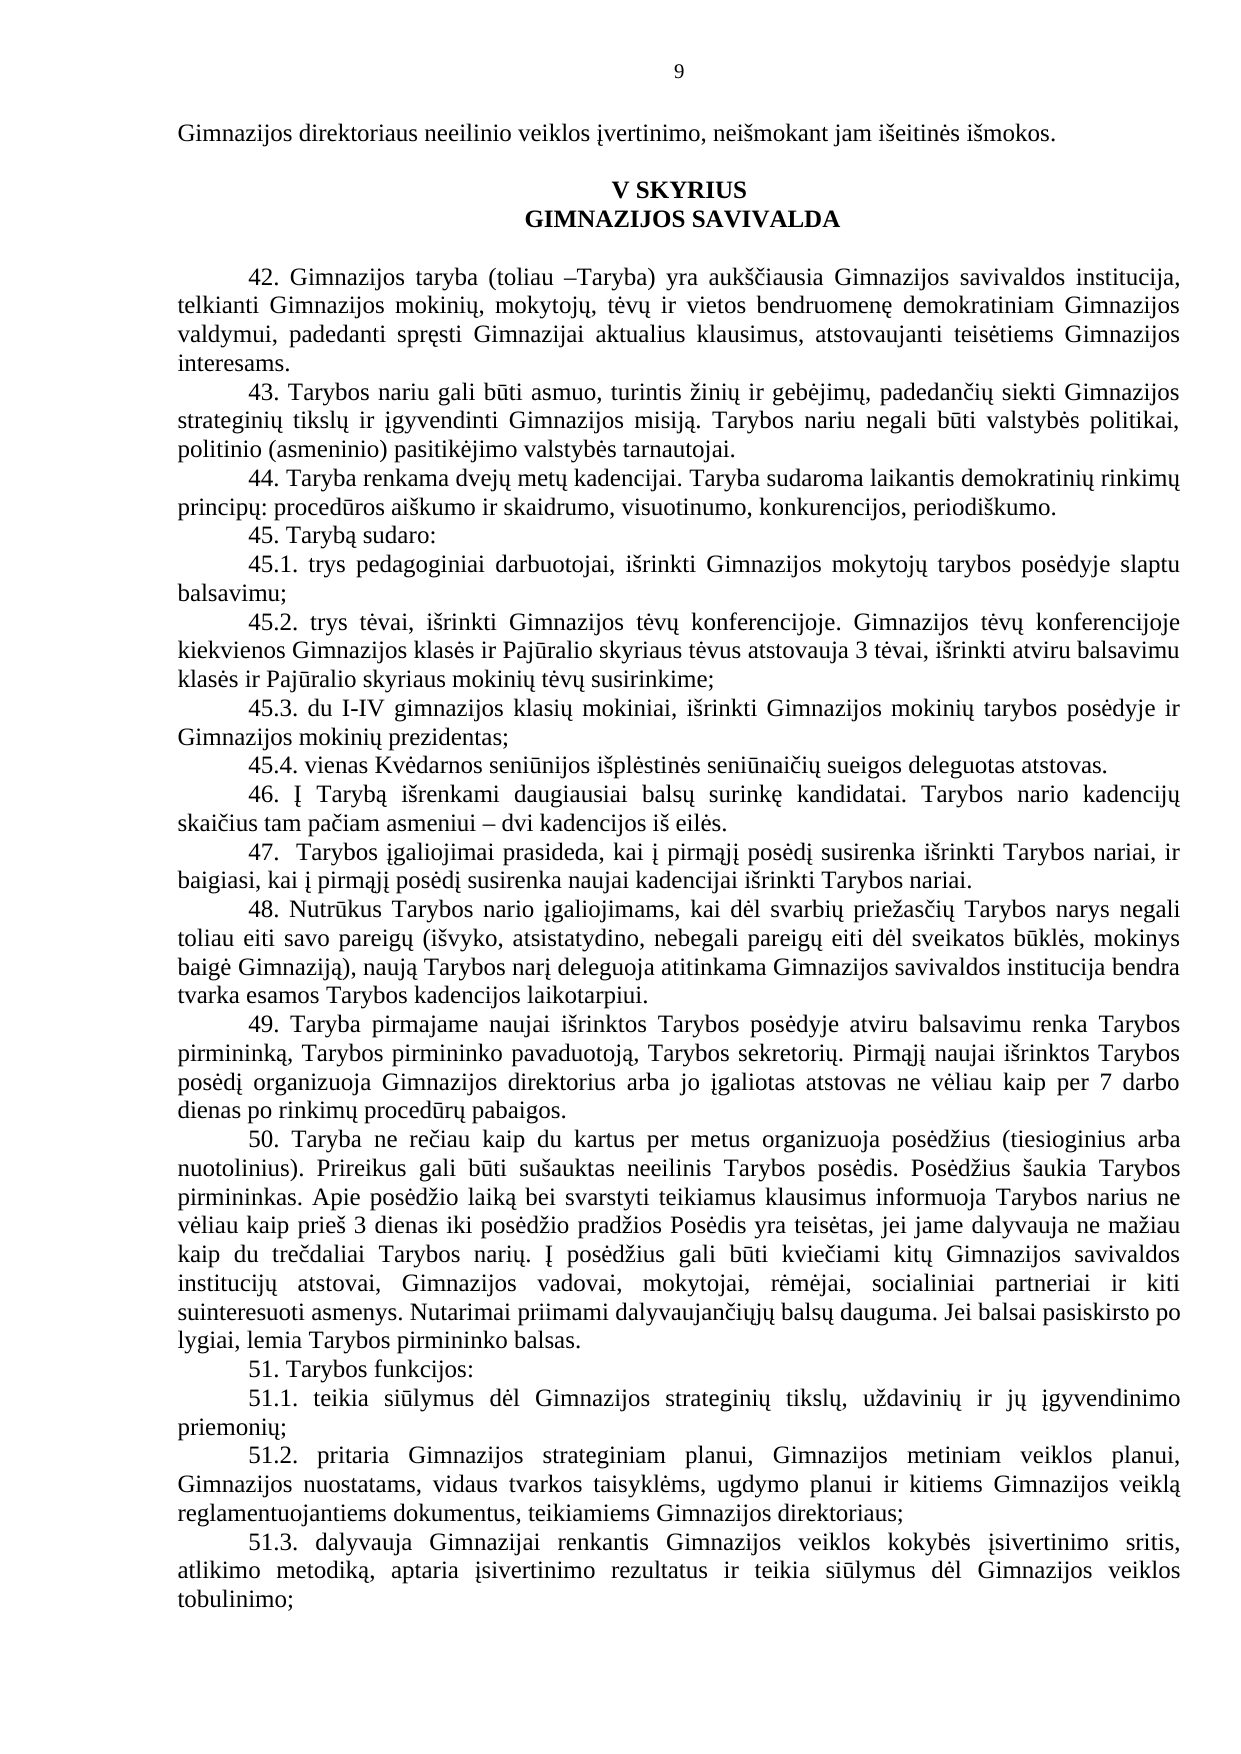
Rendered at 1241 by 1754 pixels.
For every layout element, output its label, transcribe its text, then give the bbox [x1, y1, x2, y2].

text V SKYRIUS [177, 176, 1181, 204]
text 50. Taryba ne rečiau kaip du kartus per metus organizuoja posėdžius (tiesioginius arba nuotolinius). Prireikus gali būti sušauktas neeilinis Tarybos posėdis. Posėdžius šaukia Tarybos pirmininkas. Apie posėdžio laiką bei svarstyti teikiamus klausimus informuoja Tarybos narius ne vėliau kaip prieš 3 dienas iki posėdžio pradžios Posėdis yra teisėtas, jei jame dalyvauja ne mažiau kaip du trečdaliai Tarybos narių. Į posėdžius gali būti kviečiami kitų Gimnazijos savivaldos institucijų atstovai, Gimnazijos vadovai, mokytojai, rėmėjai, socialiniai partneriai ir kiti suinteresuoti asmenys. Nutarimai priimami dalyvaujančiųjų balsų dauguma. Jei balsai pasiskirsto po lygiai, lemia Tarybos pirmininko balsas. [177, 1124, 1181, 1354]
text 45.4. vienas Kvėdarnos seniūnijos išplėstinės seniūnaičių sueigos deleguotas atstovas. [177, 751, 1181, 779]
text 51.3. dalyvauja Gimnazijai renkantis Gimnazijos veiklos kokybės įsivertinimo sritis, atlikimo metodiką, aptaria įsivertinimo rezultatus ir teikia siūlymus dėl Gimnazijos veiklos tobulinimo; [177, 1527, 1181, 1613]
text 45. Tarybą sudaro: [177, 521, 1181, 549]
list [177, 118, 1181, 147]
text 51.1. teikia siūlymus dėl Gimnazijos strateginių tikslų, uždavinių ir jų įgyvendinimo priemonių; [177, 1383, 1181, 1441]
text 42. Gimnazijos taryba (toliau –Taryba) yra aukščiausia Gimnazijos savivaldos institucija, telkianti Gimnazijos mokinių, mokytojų, tėvų ir vietos bendruomenę demokratiniam Gimnazijos valdymui, padedanti spręsti Gimnazijai aktualius klausimus, atstovaujanti teisėtiems Gimnazijos interesams. [177, 262, 1181, 377]
text 51.2. pritaria Gimnazijos strateginiam planui, Gimnazijos metiniam veiklos planui, Gimnazijos nuostatams, vidaus tvarkos taisyklėms, ugdymo planui ir kitiems Gimnazijos veiklą reglamentuojantiems dokumentus, teikiamiems Gimnazijos direktoriaus; [177, 1441, 1181, 1527]
text 51. Tarybos funkcijos: [177, 1354, 1181, 1383]
text 48. Nutrūkus Tarybos nario įgaliojimams, kai dėl svarbių priežasčių Tarybos narys negali toliau eiti savo pareigų (išvyko, atsistatydino, nebegali pareigų eiti dėl sveikatos būklės, mokinys baigė Gimnaziją), naują Tarybos narį deleguoja atitinkama Gimnazijos savivaldos institucija bendra tvarka esamos Tarybos kadencijos laikotarpiui. [177, 894, 1181, 1009]
text 45.3. du I-IV gimnazijos klasių mokiniai, išrinkti Gimnazijos mokinių tarybos posėdyje ir Gimnazijos mokinių prezidentas; [177, 693, 1181, 751]
text 45.2. trys tėvai, išrinkti Gimnazijos tėvų konferencijoje. Gimnazijos tėvų konferencijoje kiekvienos Gimnazijos klasės ir Pajūralio skyriaus tėvus atstovauja 3 tėvai, išrinkti atviru balsavimu klasės ir Pajūralio skyriaus mokinių tėvų susirinkime; [177, 607, 1181, 693]
text 49. Taryba pirmajame naujai išrinktos Tarybos posėdyje atviru balsavimu renka Tarybos pirmininką, Tarybos pirmininko pavaduotoją, Tarybos sekretorių. Pirmąjį naujai išrinktos Tarybos posėdį organizuoja Gimnazijos direktorius arba jo įgaliotas atstovas ne vėliau kaip per 7 darbo dienas po rinkimų procedūrų pabaigos. [177, 1009, 1181, 1124]
text 46. Į Tarybą išrenkami daugiausiai balsų surinkę kandidatai. Tarybos nario kadencijų skaičius tam pačiam asmeniui – dvi kadencijos iš eilės. [177, 779, 1181, 837]
text GIMNAZIJOS SAVIVALDA [177, 204, 1181, 233]
text 43. Tarybos nariu gali būti asmuo, turintis žinių ir gebėjimų, padedančių siekti Gimnazijos strateginių tikslų ir įgyvendinti Gimnazijos misiją. Tarybos nariu negali būti valstybės politikai, politinio (asmeninio) pasitikėjimo valstybės tarnautojai. [177, 377, 1181, 463]
text 45.1. trys pedagoginiai darbuotojai, išrinkti Gimnazijos mokytojų tarybos posėdyje slaptu balsavimu; [177, 549, 1181, 607]
text 44. Taryba renkama dvejų metų kadencijai. Taryba sudaroma laikantis demokratinių rinkimų principų: procedūros aiškumo ir skaidrumo, visuotinumo, konkurencijos, periodiškumo. [177, 463, 1181, 521]
text 47. Tarybos įgaliojimai prasideda, kai į pirmąjį posėdį susirenka išrinkti Tarybos nariai, ir baigiasi, kai į pirmąjį posėdį susirenka naujai kadencijai išrinkti Tarybos nariai. [177, 837, 1181, 894]
